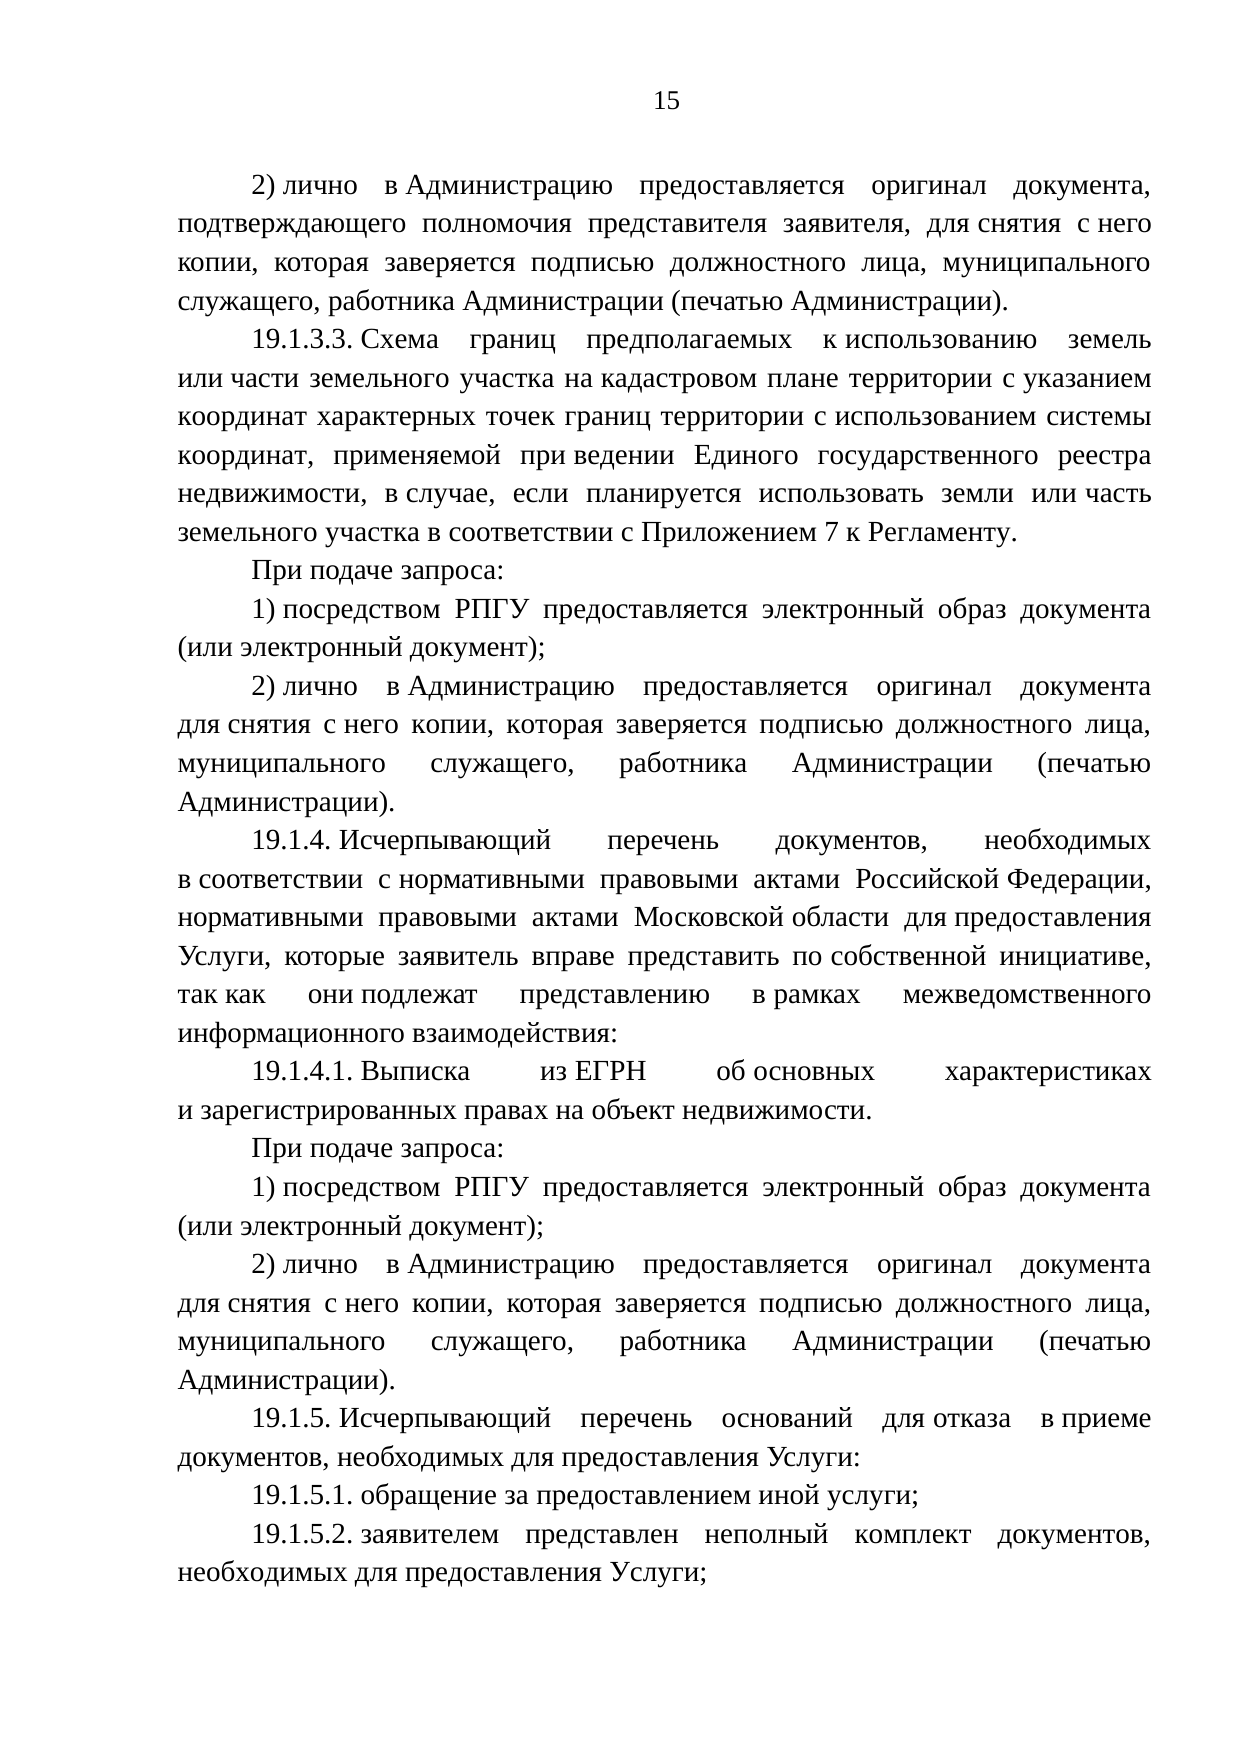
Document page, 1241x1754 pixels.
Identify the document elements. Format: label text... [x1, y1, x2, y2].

text 2) лично в Администрацию предоставляется оригинал документа для снятия с него копии, которая заверяется подписью должностного лица, муниципального служащего, работника Администрации (печатью Администрации). [177, 668, 1152, 817]
text 2) лично в Администрацию предоставляется оригинал документа для снятия с него копии, которая заверяется подписью должностного лица, муниципального служащего, работника Администрации (печатью Администрации). [177, 1246, 1152, 1395]
text При подаче запроса: [177, 1131, 1152, 1164]
text 19.1.5.1. обращение за предоставлением иной услуги; [177, 1477, 1152, 1511]
text 19.1.5.2. заявителем представлен неполный комплект документов, необходимых для предоставления Услуги; [177, 1516, 1152, 1588]
text При подаче запроса: [177, 552, 1152, 586]
text 1) посредством РПГУ предоставляется электронный образ документа (или электронный документ); [177, 1169, 1152, 1241]
text 19.1.5. Исчерпывающий перечень оснований для отказа в приеме документов, необходимых для предоставления Услуги: [177, 1400, 1152, 1472]
text 19.1.4.1. Выписка из ЕГРН об основных характеристиках и зарегистрированных правах на объект недвижимости. [177, 1053, 1152, 1126]
text 19.1.3.3. Схема границ предполагаемых к использованию земель или части земельного участка на кадастровом плане территории с указанием координат характерных точек границ территории с использованием системы координат, применяемой при ведении Единого государственного реестра недвижимости, в случае, если планируется использовать земли или часть земельного участка в соответствии с Приложением 7 к Регламенту. [177, 321, 1152, 547]
text 1) посредством РПГУ предоставляется электронный образ документа (или электронный документ); [177, 591, 1152, 663]
text 19.1.4. Исчерпывающий перечень документов, необходимых в соответствии с нормативными правовыми актами Российской Федерации, нормативными правовыми актами Московской области для предоставления Услуги, которые заявитель вправе представить по собственной инициативе, так как они подлежат представлению в рамках межведомственного информационного взаимодействия: [177, 822, 1152, 1048]
text 2) лично в Администрацию предоставляется оригинал документа, подтверждающего полномочия представителя заявителя, для снятия с него копии, которая заверяется подписью должностного лица, муниципального служащего, работника Администрации (печатью Администрации). [177, 167, 1152, 316]
